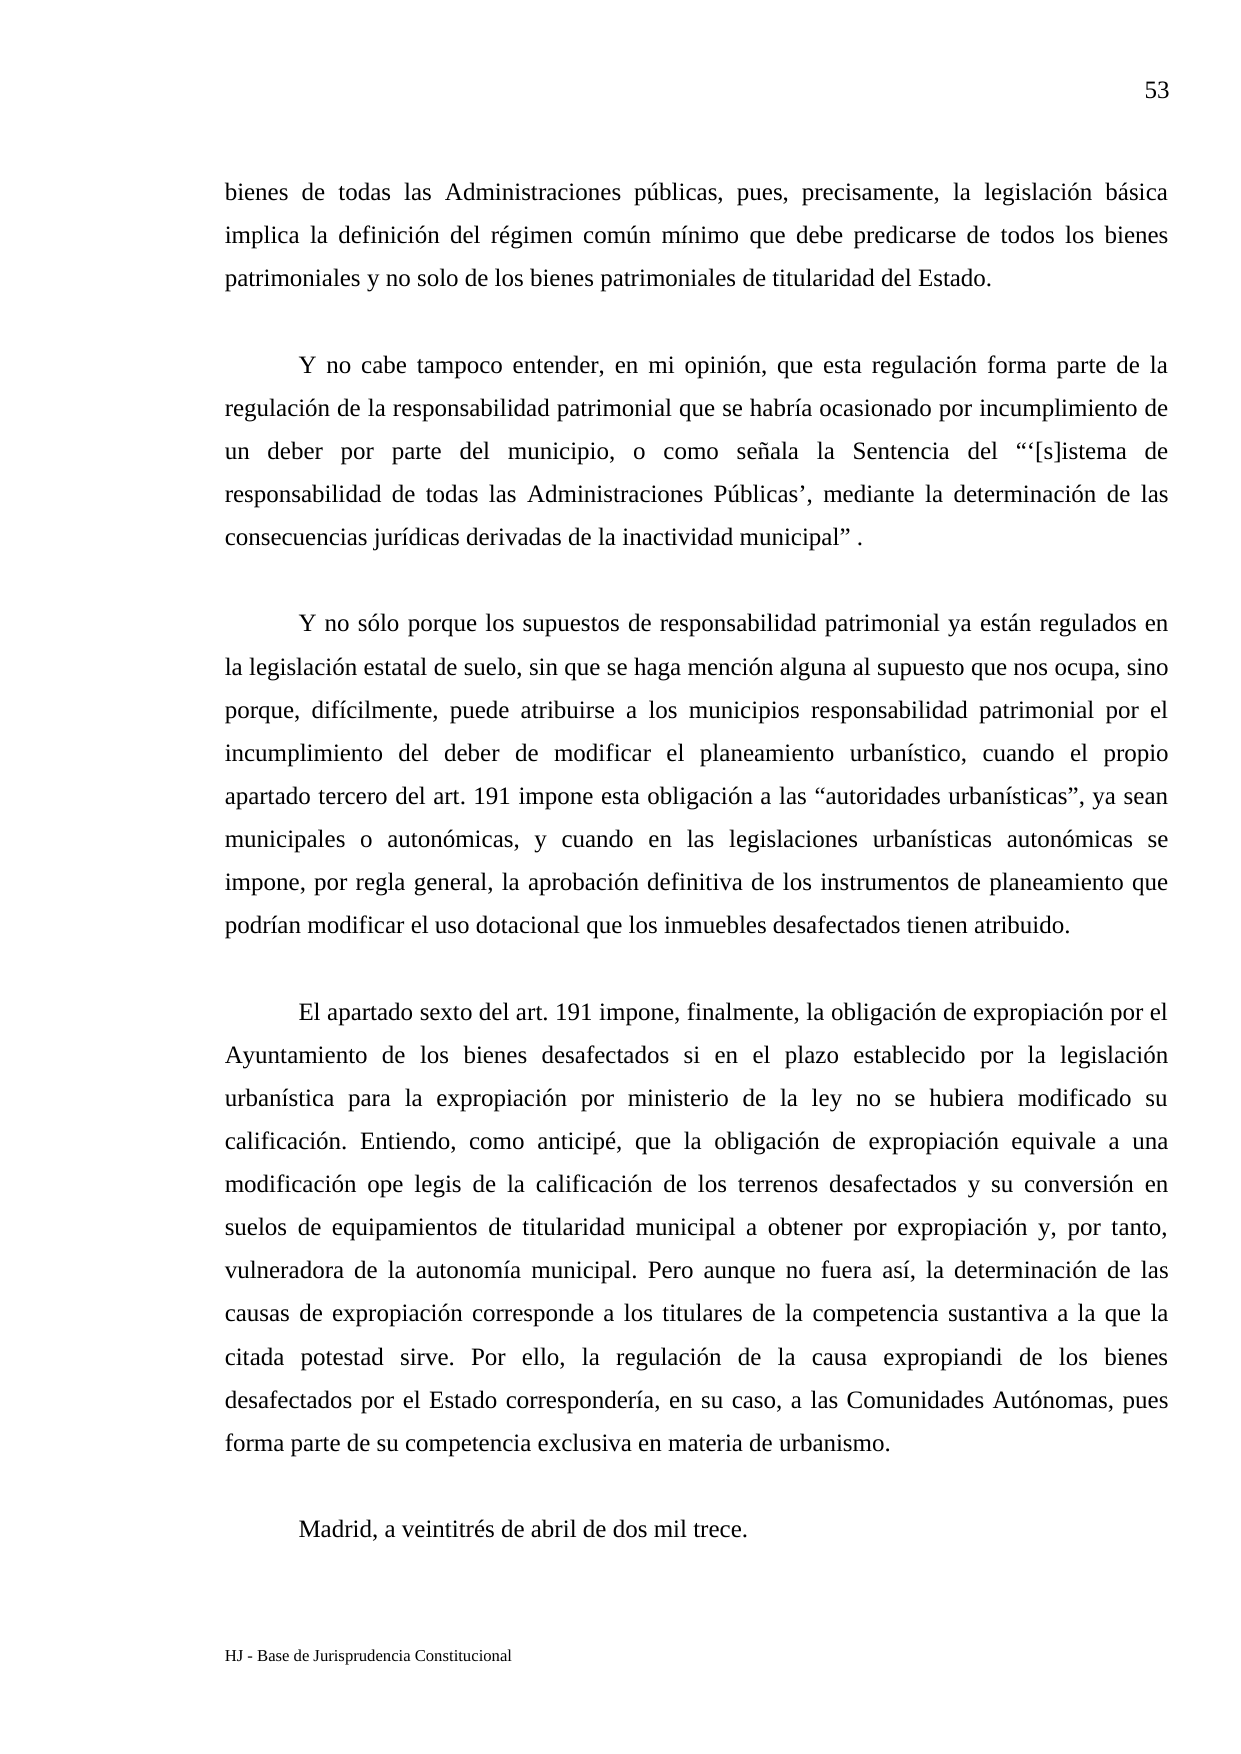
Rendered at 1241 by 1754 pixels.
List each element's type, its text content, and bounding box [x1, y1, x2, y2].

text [224, 177, 1169, 292]
text Madrid, a veintitrés de abril de dos mil trece. [224, 1514, 1169, 1543]
text El apartado sexto del art. 191 impone, finalmente, la obligación de expropiación por el Ayuntamiento de los bienes desafectados si en el plazo establecido por la legislación urbanística para la expropiación por ministerio de la ley no se hubiera modificado su calificación. Entiendo, como anticipé, que la obligación de expropiación equivale a una modificación ope legis de la calificación de los terrenos desafectados y su conversión en suelos de equipamientos de titularidad municipal a obtener por expropiación y, por tanto, vulneradora de la autonomía municipal. Pero aunque no fuera así, la determinación de las causas de expropiación corresponde a los titulares de la competencia sustantiva a la que la citada potestad sirve. Por ello, la regulación de la causa expropiandi de los bienes desafectados por el Estado correspondería, en su caso, a las Comunidades Autónomas, pues forma parte de su competencia exclusiva en materia de urbanismo. [224, 997, 1169, 1457]
text Y no cabe tampoco entender, en mi opinión, que esta regulación forma parte de la regulación de la responsabilidad patrimonial que se habría ocasionado por incumplimiento de un deber por parte del municipio, o como señala la Sentencia del “‘[s]istema de responsabilidad de todas las Administraciones Públicas’, mediante la determinación de las consecuencias jurídicas derivadas de la inactividad municipal” . [224, 350, 1169, 551]
text Y no sólo porque los supuestos de responsabilidad patrimonial ya están regulados en la legislación estatal de suelo, sin que se haga mención alguna al supuesto que nos ocupa, sino porque, difícilmente, puede atribuirse a los municipios responsabilidad patrimonial por el incumplimiento del deber de modificar el planeamiento urbanístico, cuando el propio apartado tercero del art. 191 impone esta obligación a las “autoridades urbanísticas”, ya sean municipales o autonómicas, y cuando en las legislaciones urbanísticas autonómicas se impone, por regla general, la aprobación definitiva de los instrumentos de planeamiento que podrían modificar el uso dotacional que los inmuebles desafectados tienen atribuido. [224, 608, 1169, 939]
